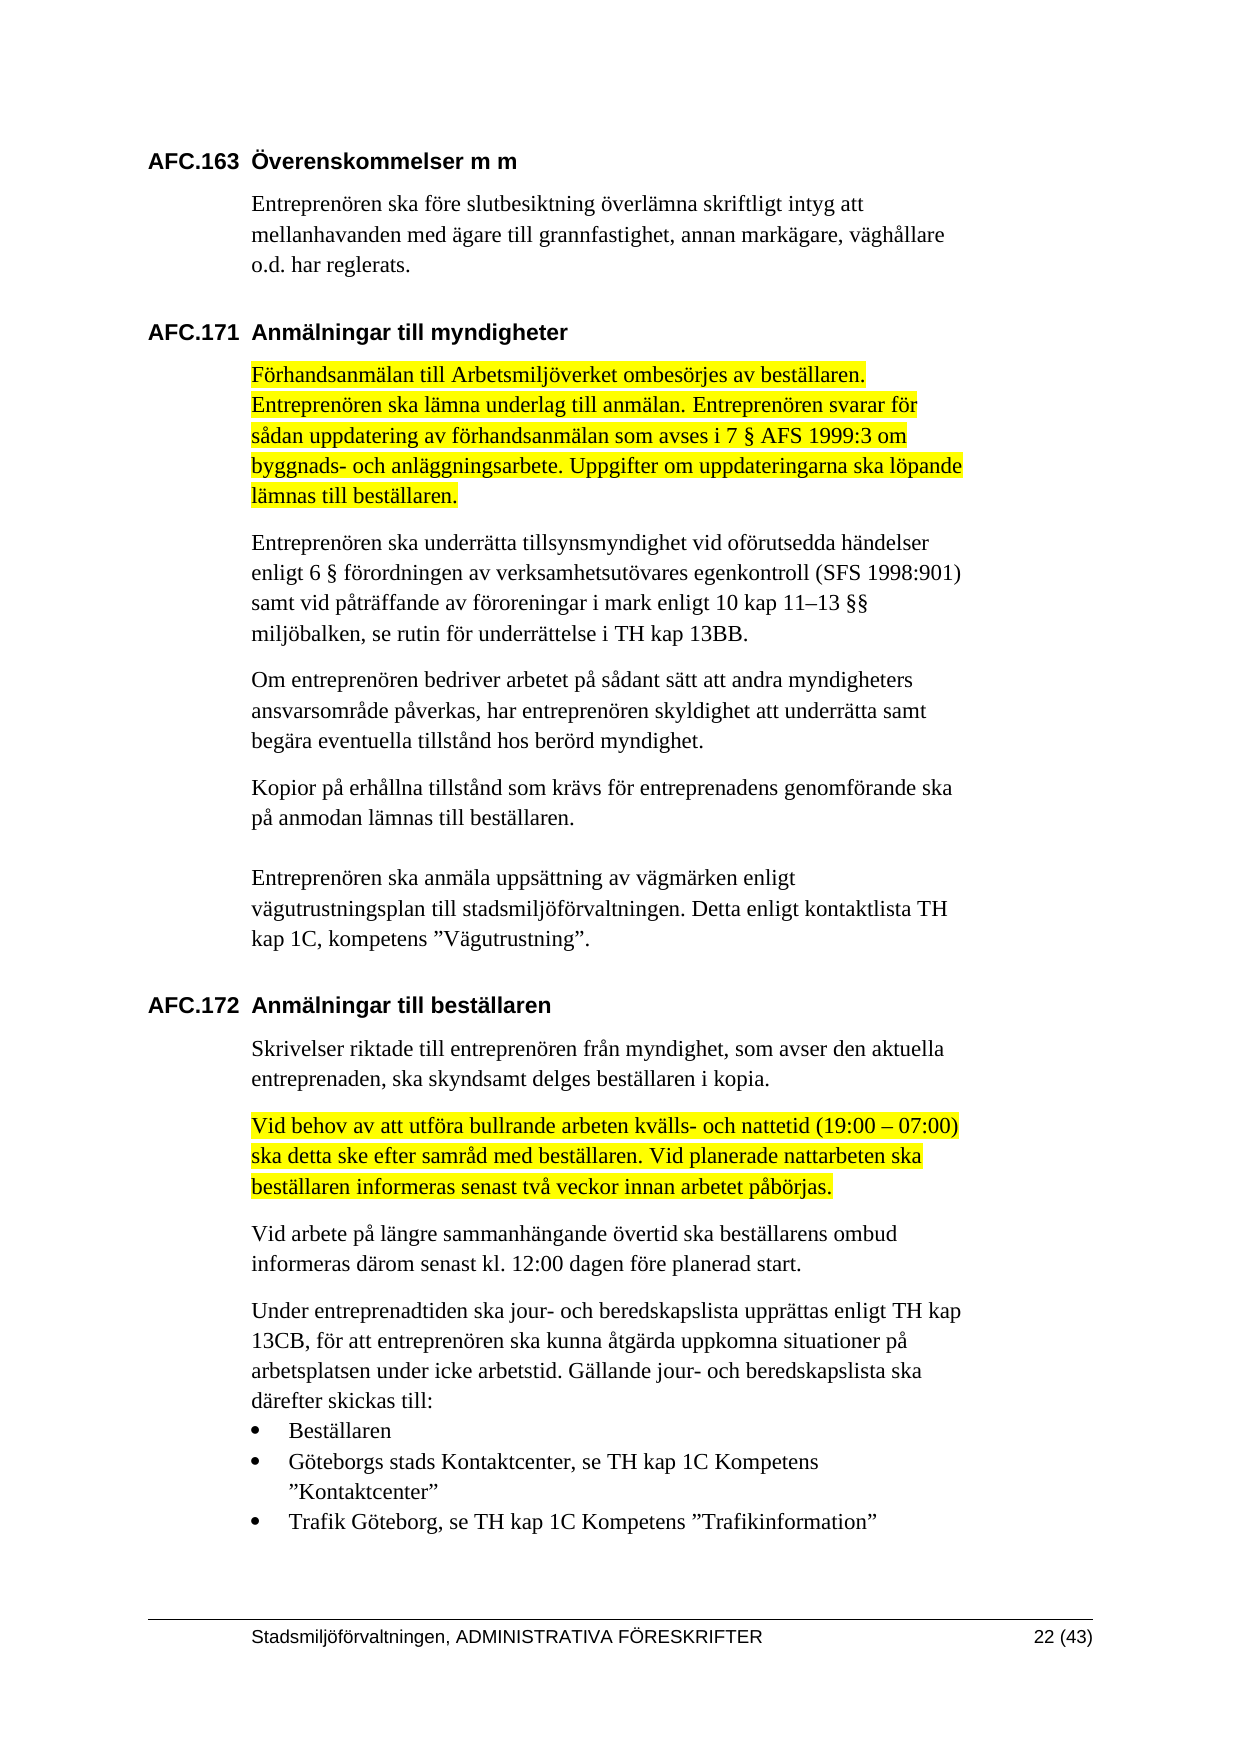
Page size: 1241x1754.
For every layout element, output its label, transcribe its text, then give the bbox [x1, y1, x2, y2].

subtitle AFC.172 Anmälningar till beställaren [148, 992, 974, 1019]
text Under entreprenadtiden ska jour- och beredskapslista upprättas enligt TH kap 13CB, för att entreprenören ska kunna åtgärda uppkomna situationer på arbetsplatsen under icke arbetstid. Gällande jour- och beredskapslista ska därefter skickas till: [251, 1297, 974, 1414]
text Entreprenören ska underrätta tillsynsmyndighet vid oförutsedda händelser enligt 6 § förordningen av verksamhetsutövares egenkontroll (SFS 1998:901) samt vid påträffande av föroreningar i mark enligt 10 kap 11–13 §§ miljöbalken, se rutin för underrättelse i TH kap 13BB. [251, 529, 974, 646]
list Trafik Göteborg, se TH kap 1C Kompetens ”Trafikinformation” [251, 1508, 974, 1534]
text Förhandsanmälan till Arbetsmiljöverket ombesörjes av beställaren. Entreprenören ska lämna underlag till anmälan. Entreprenören svarar för sådan uppdatering av förhandsanmälan som avses i 7 § AFS 1999:3 om byggnads- och anläggningsarbete. Uppgifter om uppdateringarna ska löpande lämnas till beställaren. [251, 361, 974, 508]
text Vid behov av att utföra bullrande arbeten kvälls- och nattetid (19:00 – 07:00) ska detta ske efter samråd med beställaren. Vid planerade nattarbeten ska beställaren informeras senast två veckor innan arbetet påbörjas. [251, 1112, 974, 1199]
text Kopior på erhållna tillstånd som krävs för entreprenadens genomförande ska på anmodan lämnas till beställaren. Entreprenören ska anmäla uppsättning av vägmärken enligt vägutrustningsplan till stadsmiljöförvaltningen. Detta enligt kontaktlista TH kap 1C, kompetens ”Vägutrustning”. [251, 774, 974, 951]
text Entreprenören ska före slutbesiktning överlämna skriftligt intyg att mellanhavanden med ägare till grannfastighet, annan markägare, väghållare o.d. har reglerats. [251, 190, 974, 277]
list Beställaren [251, 1417, 974, 1444]
subtitle AFC.163 Överenskommelser m m [148, 148, 974, 174]
list Göteborgs stads Kontaktcenter, se TH kap 1C Kompetens ”Kontaktcenter” [251, 1448, 974, 1504]
subtitle AFC.171 Anmälningar till myndigheter [148, 318, 974, 345]
text Om entreprenören bedriver arbetet på sådant sätt att andra myndigheters ansvarsområde påverkas, har entreprenören skyldighet att underrätta samt begära eventuella tillstånd hos berörd myndighet. [251, 666, 974, 753]
text Vid arbete på längre sammanhängande övertid ska beställarens ombud informeras därom senast kl. 12:00 dagen före planerad start. [251, 1219, 974, 1276]
text Skrivelser riktade till entreprenören från myndighet, som avser den aktuella entreprenaden, ska skyndsamt delges beställaren i kopia. [251, 1035, 974, 1092]
